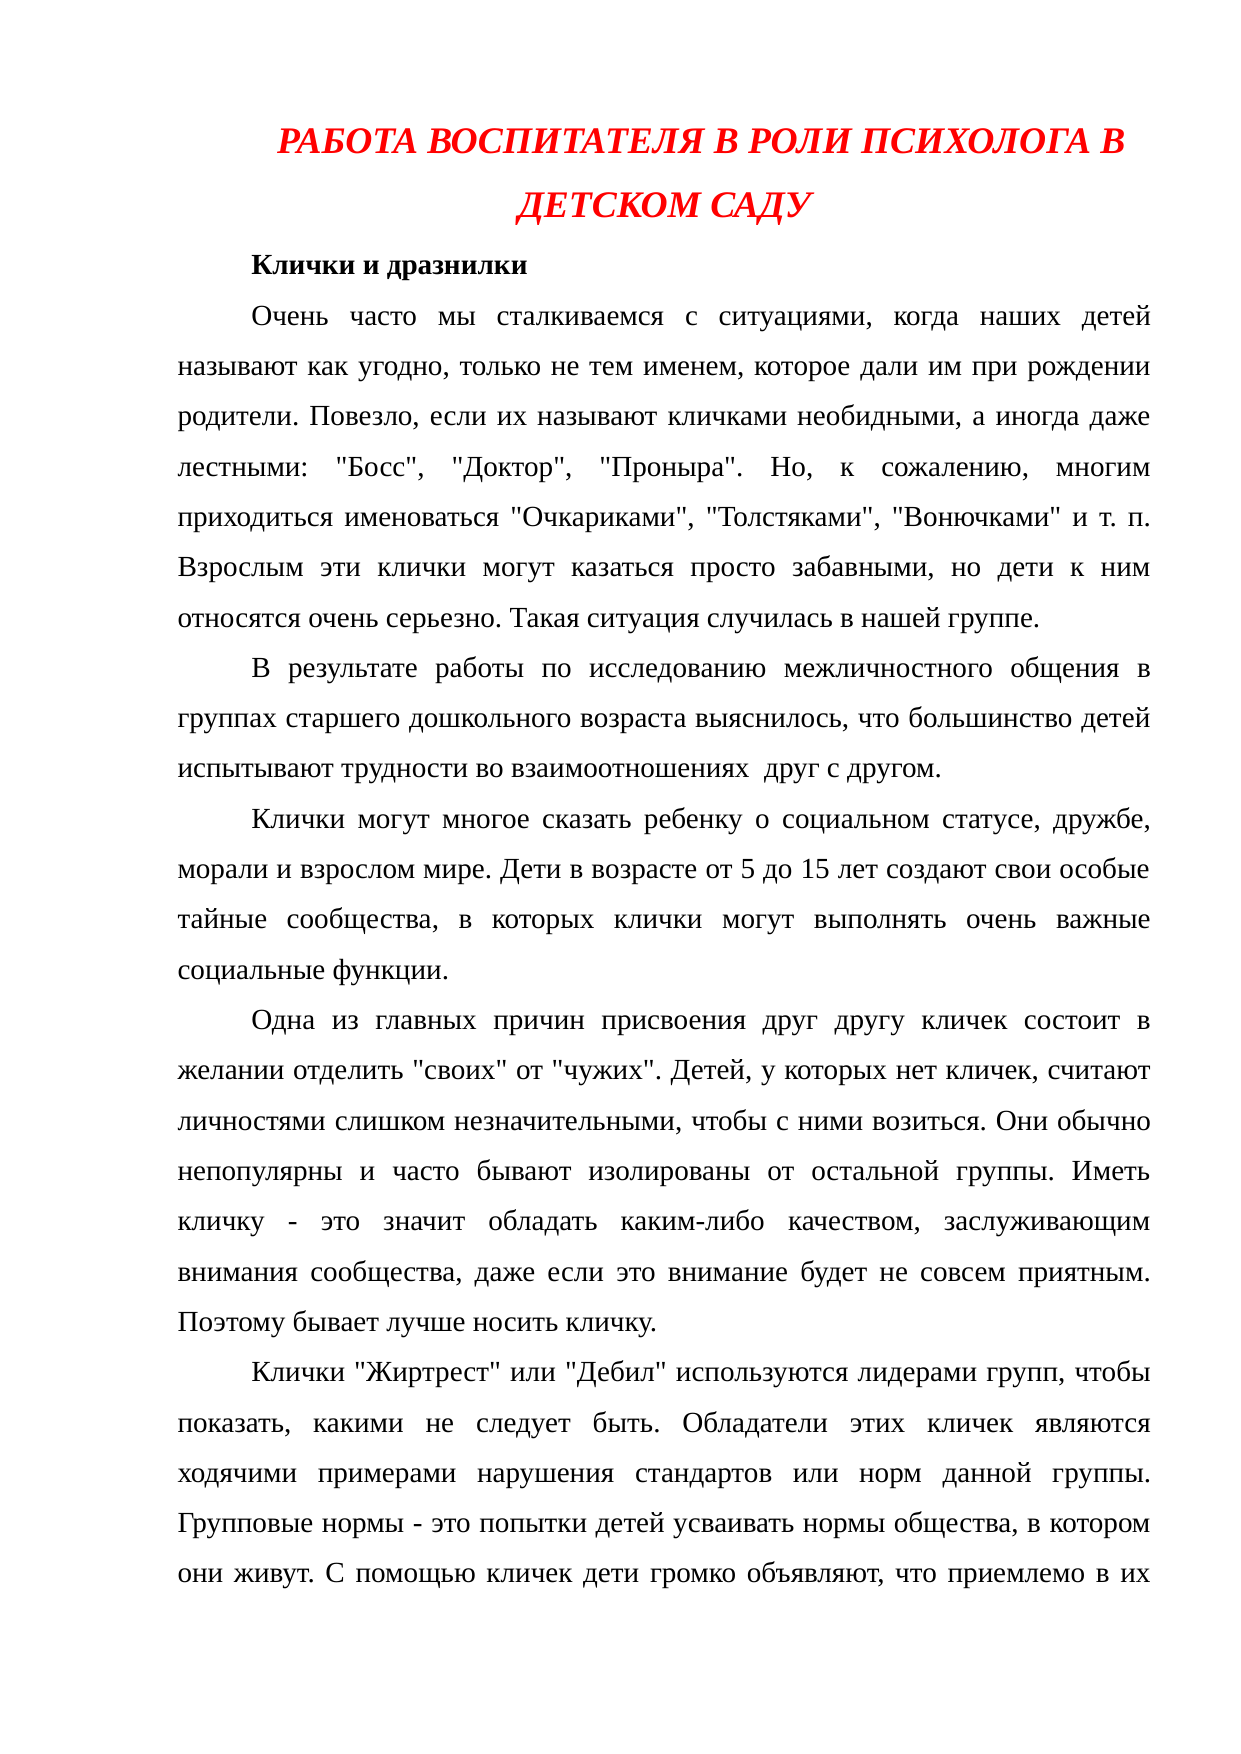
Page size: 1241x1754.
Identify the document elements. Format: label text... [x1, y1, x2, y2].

text Одна из главных причин присвоения друг другу кличек состоит в желании отделить "своих" от "чужих". Детей, у которых нет кличек, считают личностями слишком незначительными, чтобы с ними возиться. Они обычно непопулярны и часто бывают изолированы от остальной группы. Иметь кличку - это значит обладать каким-либо качеством, заслуживающим внимания сообщества, даже если это внимание будет не совсем приятным. Поэтому бывает лучше носить кличку. [177, 1002, 1152, 1338]
text РАБОТА ВОСПИТАТЕЛЯ В РОЛИ ПСИХОЛОГА В ДЕТСКОМ САДУ [177, 118, 1152, 226]
text В результате работы по исследованию межличностного общения в группах старшего дошкольного возраста выяснилось, что большинство детей испытывают трудности во взаимоотношениях друг с другом. [177, 650, 1152, 784]
text Клички могут многое сказать ребенку о социальном статусе, дружбе, морали и взрослом мире. Дети в возрасте от 5 до 15 лет создают свои особые тайные сообщества, в которых клички могут выполнять очень важные социальные функции. [177, 801, 1152, 985]
text Клички и дразнилки [177, 247, 1152, 281]
text Очень часто мы сталкиваемся с ситуациями, когда наших детей называют как угодно, только не тем именем, которое дали им при рождении родители. Повезло, если их называют кличками необидными, а иногда даже лестными: "Босс", "Доктор", "Проныра". Но, к сожалению, многим приходиться именоваться "Очкариками", "Толстяками", "Вонючками" и т. п. Взрослым эти клички могут казаться просто забавными, но дети к ним относятся очень серьезно. Такая ситуация случилась в нашей группе. [177, 298, 1152, 633]
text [177, 1354, 1152, 1589]
